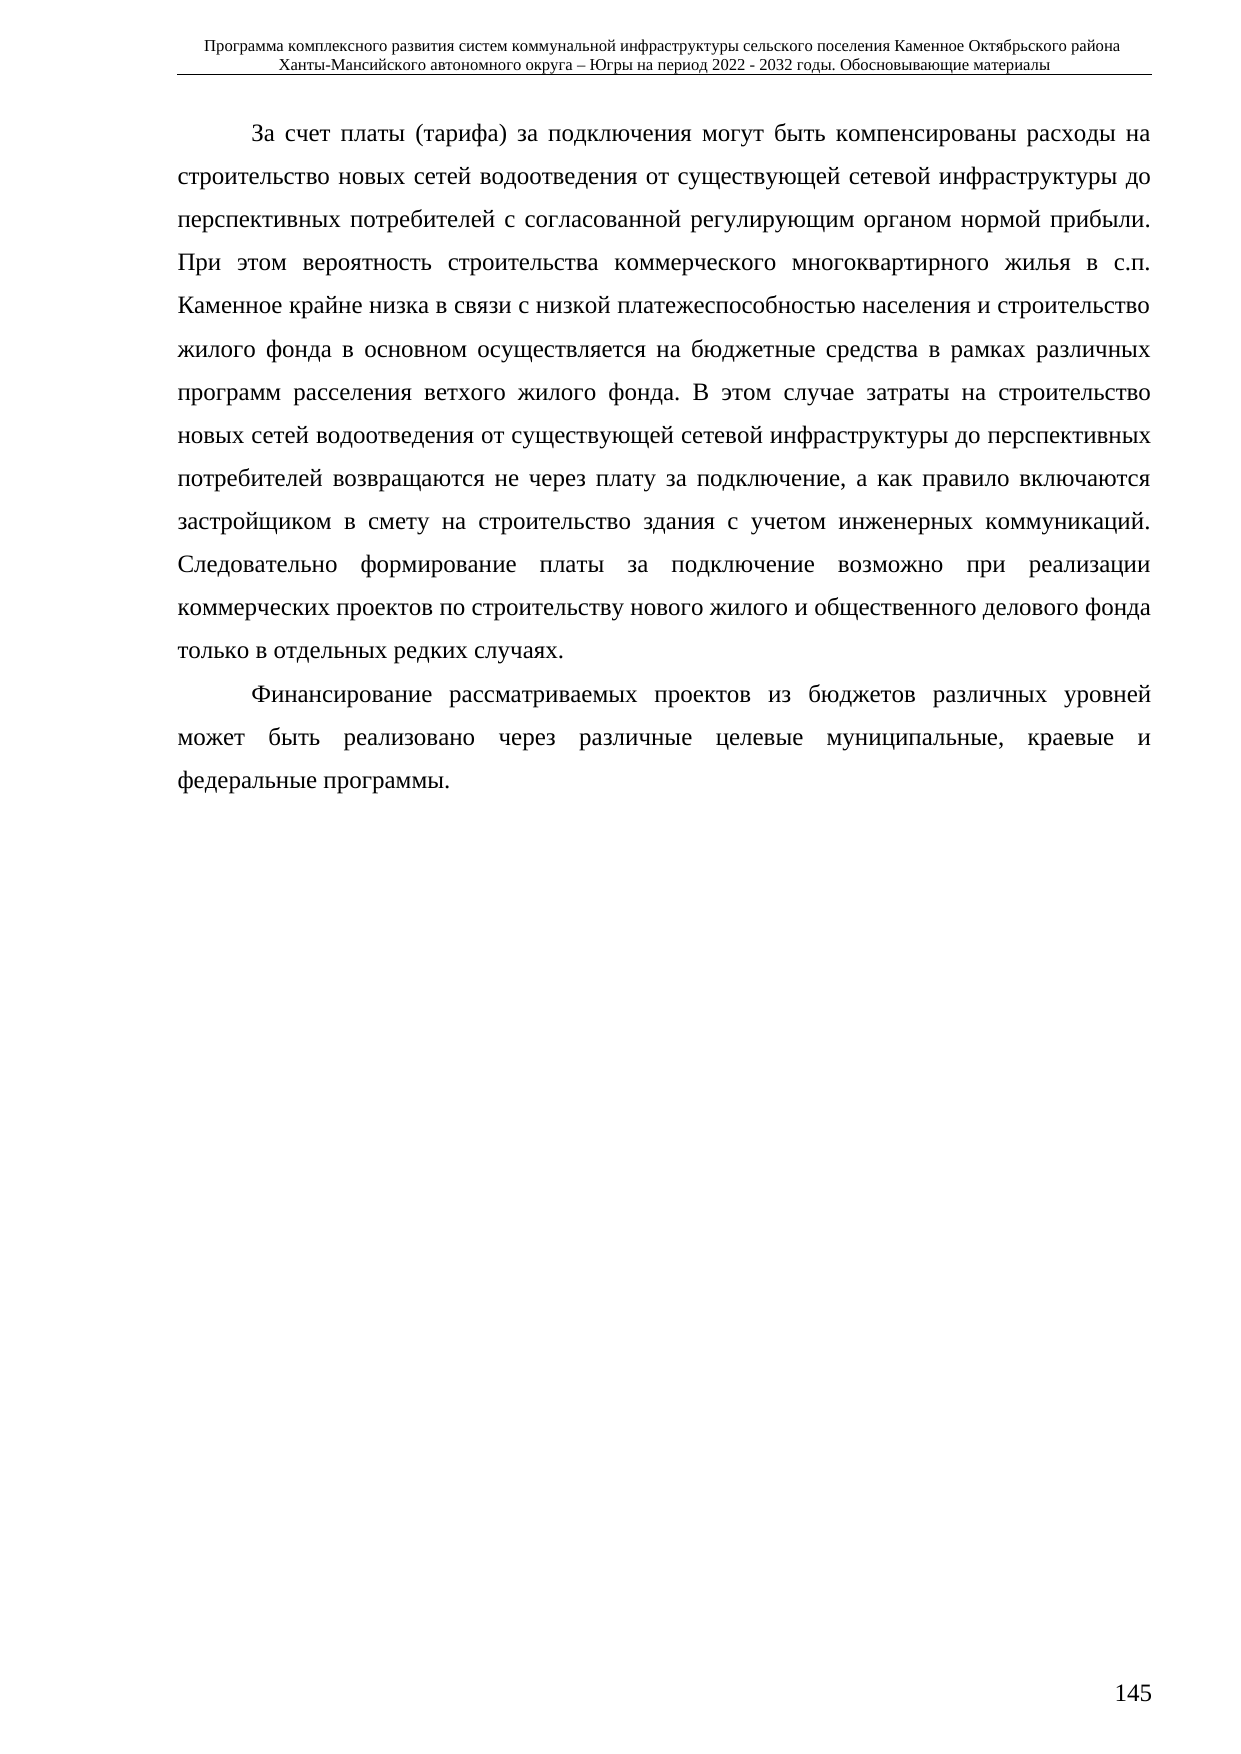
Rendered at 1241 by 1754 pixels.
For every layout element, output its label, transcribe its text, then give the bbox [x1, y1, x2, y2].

text Финансирование рассматриваемых проектов из бюджетов различных уровней может быть реализовано через различные целевые муниципальные, краевые и федеральные программы. [177, 679, 1152, 794]
text За счет платы (тарифа) за подключения могут быть компенсированы расходы на строительство новых сетей водоотведения от существующей сетевой инфраструктуры до перспективных потребителей с согласованной регулирующим органом нормой прибыли. При этом вероятность строительства коммерческого многоквартирного жилья в с.п. Каменное крайне низка в связи с низкой платежеспособностью населения и строительство жилого фонда в основном осуществляется на бюджетные средства в рамках различных программ расселения ветхого жилого фонда. В этом случае затраты на строительство новых сетей водоотведения от существующей сетевой инфраструктуры до перспективных потребителей возвращаются не через плату за подключение, а как правило включаются застройщиком в смету на строительство здания с учетом инженерных коммуникаций. Следовательно формирование платы за подключение возможно при реализации коммерческих проектов по строительству нового жилого и общественного делового фонда только в отдельных редких случаях. [177, 118, 1152, 664]
